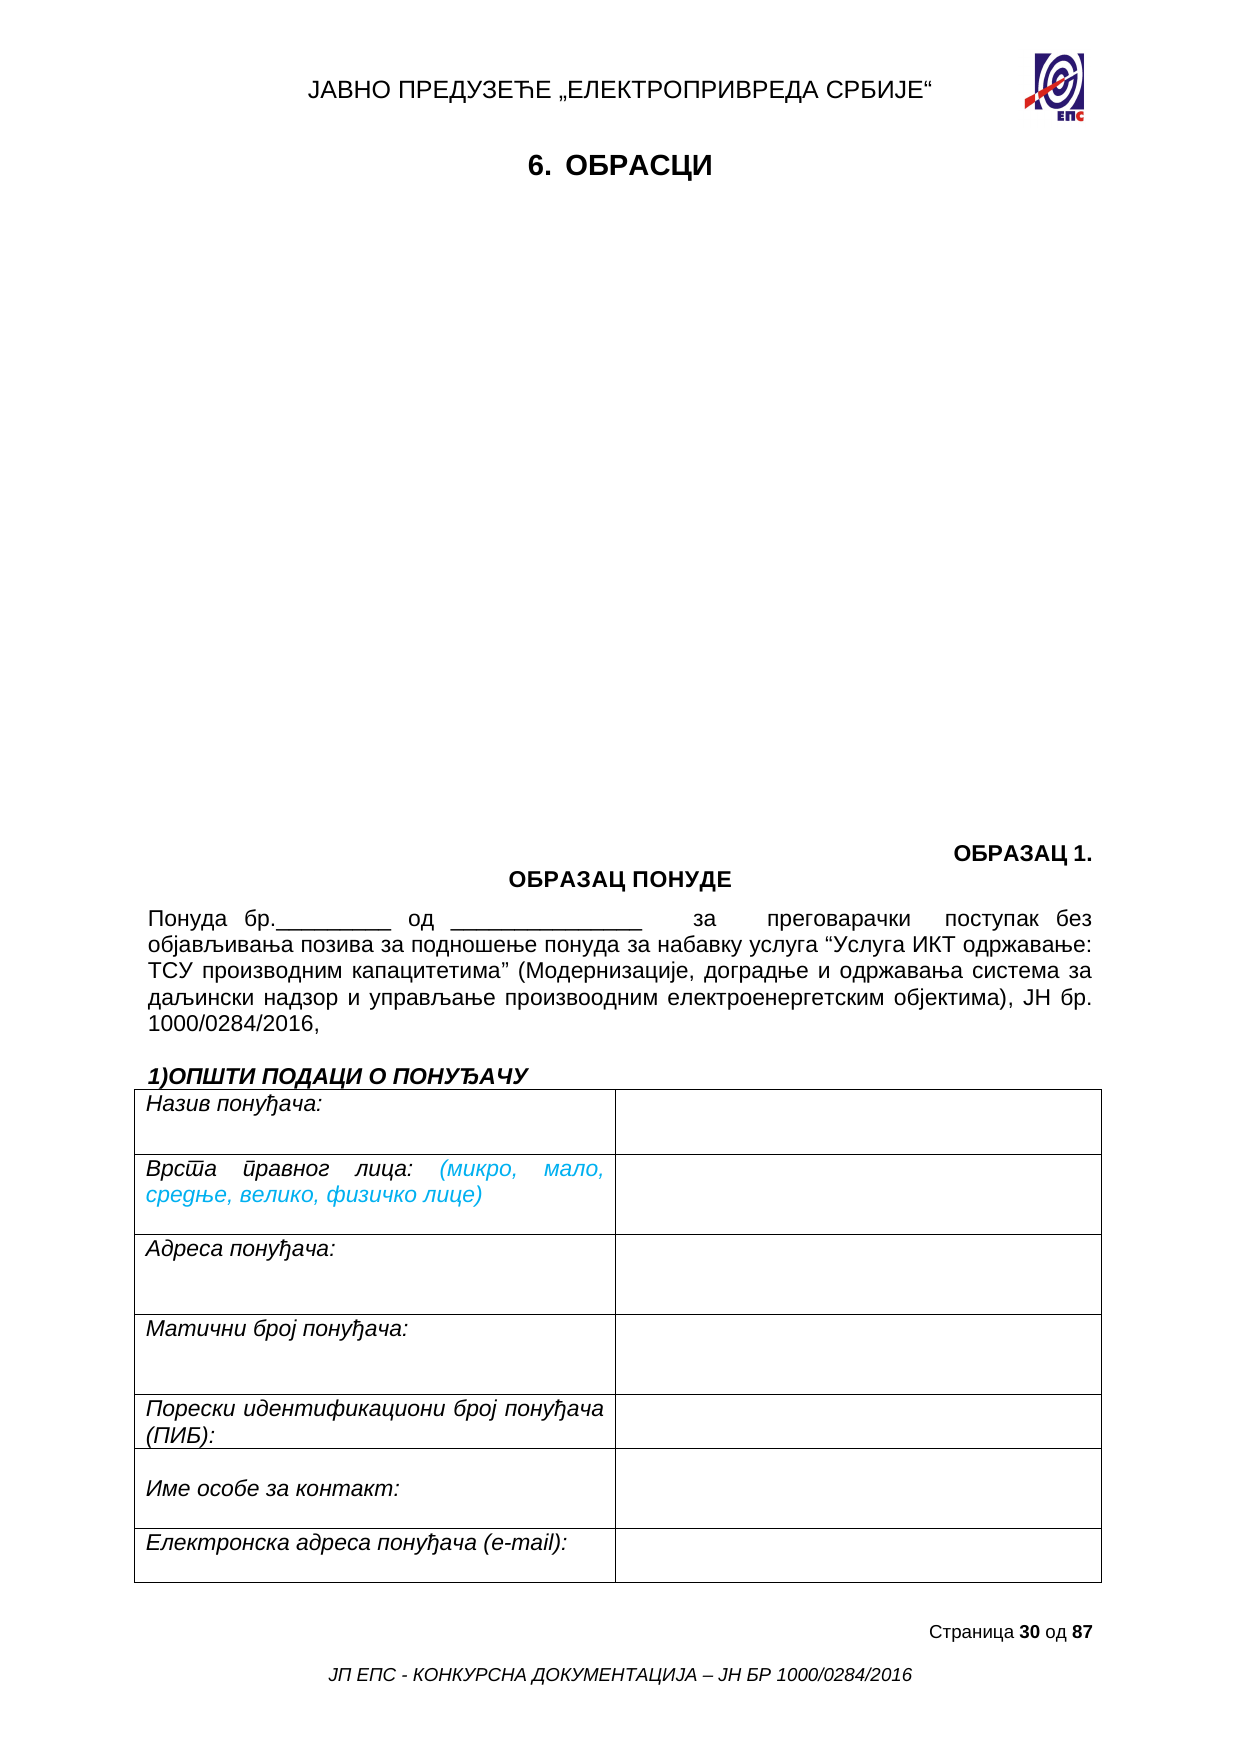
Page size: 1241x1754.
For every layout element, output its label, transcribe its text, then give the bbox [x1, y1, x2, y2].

text ОБРАЗАЦ ПОНУДЕ [148, 866, 1092, 892]
table_header Назив понуђача: [135, 1090, 615, 1154]
text Понуда бр._________ од _______________ за преговарачки поступак без објављивања позива за подношење понуда за набавку услуга “Услуга ИКТ одржавање: ТСУ производним капацитетима” (Mодернизације, доградње и одржавања система за даљински надзор и управљање произвоодним електроенергетским објектима), ЈН бр. 1000/0284/2016, [148, 905, 1092, 1037]
table_cell Матични број понуђача: [135, 1315, 615, 1394]
table_cell [616, 1395, 1101, 1448]
table_cell Име особе за контакт: [135, 1449, 615, 1528]
table_cell Врста правног лица: (микро, мало, средње, велико, физичко лице) [135, 1155, 615, 1234]
table_header [616, 1090, 1101, 1154]
table_cell [616, 1235, 1101, 1314]
table_cell [616, 1529, 1101, 1582]
table_cell Електронска адреса понуђача (e-mail): [135, 1529, 615, 1582]
table_cell [616, 1155, 1101, 1234]
list ОБРАСЦИ [148, 148, 1092, 181]
table_cell [616, 1449, 1101, 1528]
picture [1017, 49, 1092, 128]
table_cell Адреса понуђача: [135, 1235, 615, 1314]
text 1)ОПШТИ ПОДАЦИ О ПОНУЂАЧУ [148, 1063, 1092, 1089]
subtitle ОБРАЗАЦ 1. [148, 839, 1092, 866]
table_cell Порески идентификациони број понуђача (ПИБ): [135, 1395, 615, 1448]
table_cell [616, 1315, 1101, 1394]
